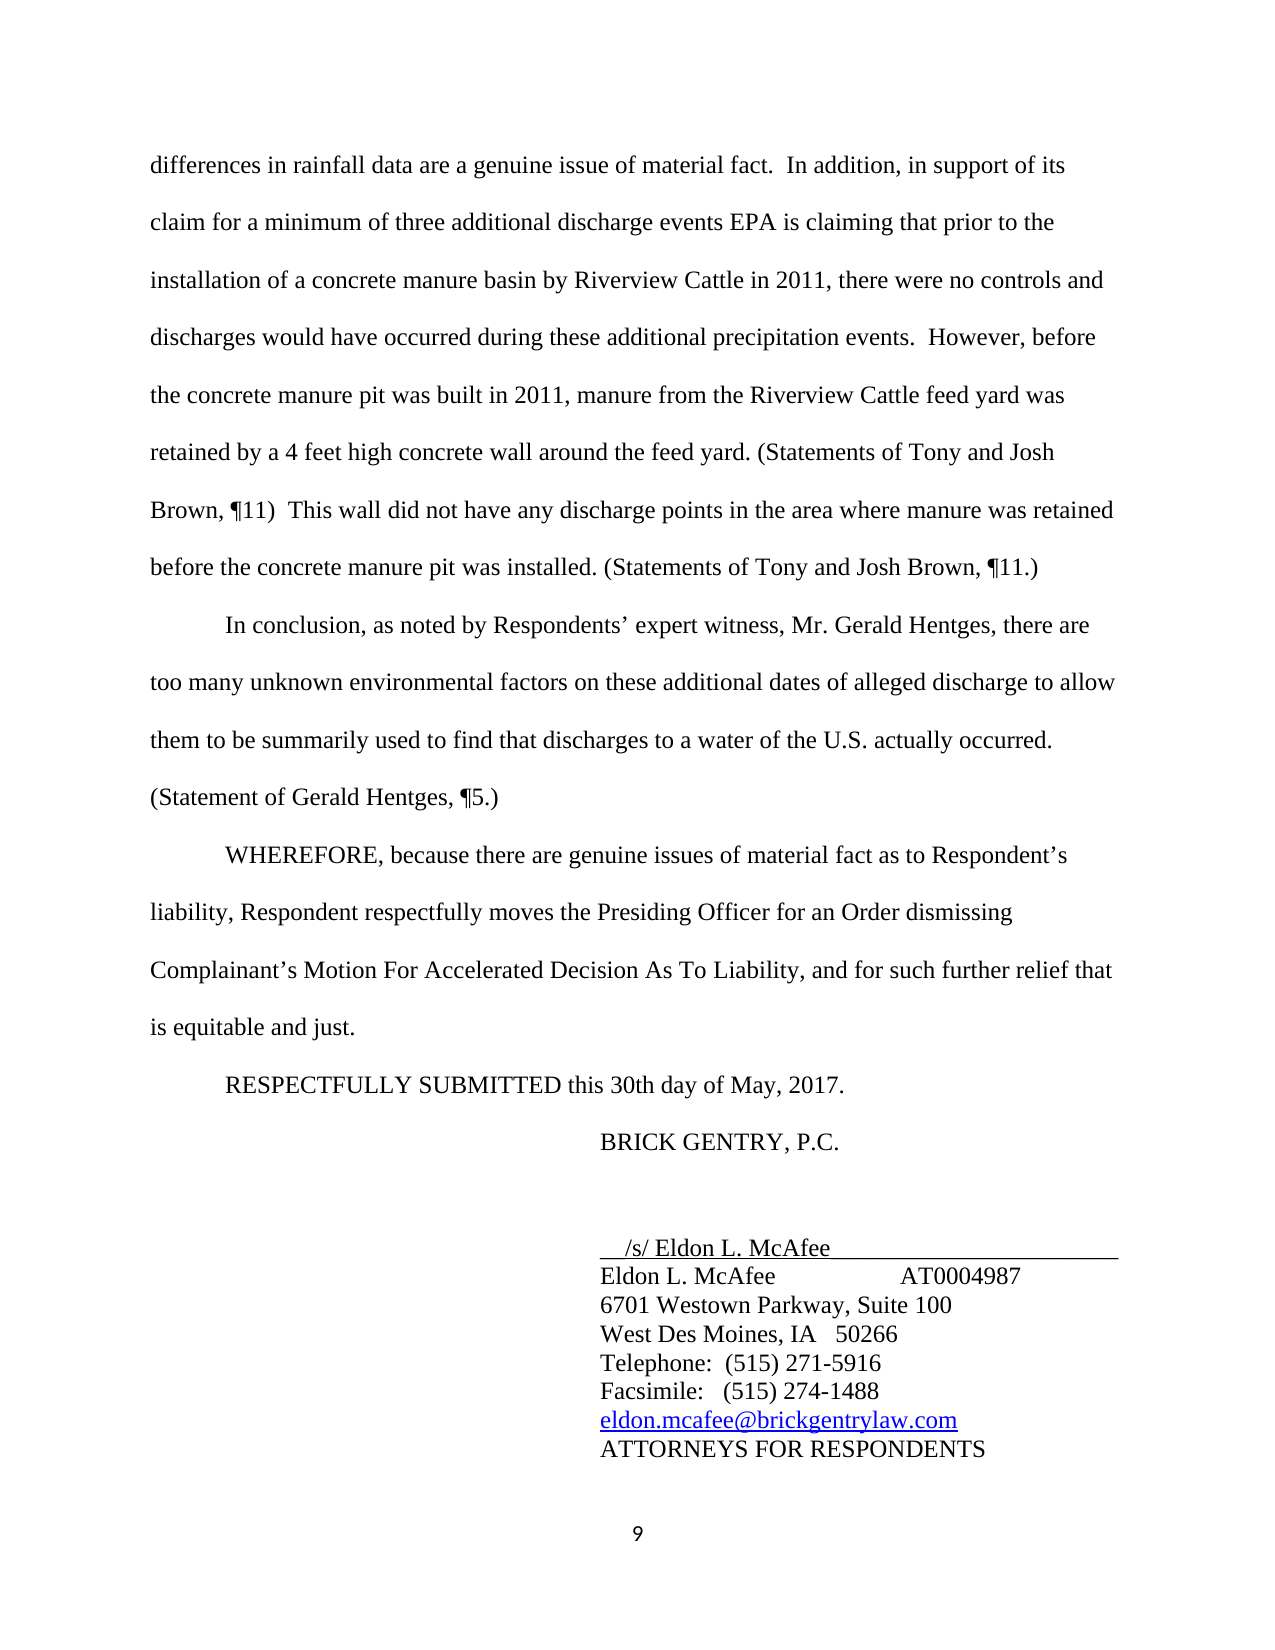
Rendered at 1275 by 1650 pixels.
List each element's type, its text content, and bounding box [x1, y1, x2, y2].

text 6701 Westown Parkway, Suite 100 [150, 1290, 1125, 1319]
text BRICK GENTRY, P.C. [525, 1127, 1125, 1156]
text __/s/ Eldon L. McAfee_______________________ [150, 1233, 1125, 1261]
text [150, 150, 1125, 581]
text Eldon L. McAfee AT0004987 [150, 1261, 1125, 1290]
text Telephone: (515) 271-5916 [150, 1348, 1125, 1376]
text eldon.mcafee@brickgentrylaw.com [150, 1405, 1125, 1434]
text ATTORNEYS FOR RESPONDENTS [600, 1434, 1125, 1463]
text RESPECTFULLY SUBMITTED this 30th day of May, 2017. [150, 1070, 1125, 1099]
text West Des Moines, IA 50266 [150, 1319, 1125, 1348]
text Facsimile: (515) 274-1488 [150, 1376, 1125, 1405]
text WHEREFORE, because there are genuine issues of material fact as to Respondent’s liability, Respondent respectfully moves the Presiding Officer for an Order dismissing Complainant’s Motion For Accelerated Decision As To Liability, and for such further relief that is equitable and just. [150, 840, 1125, 1041]
text In conclusion, as noted by Respondents’ expert witness, Mr. Gerald Hentges, there are too many unknown environmental factors on these additional dates of alleged discharge to allow them to be summarily used to find that discharges to a water of the U.S. actually occurred. (Statement of Gerald Hentges, ¶5.) [150, 610, 1125, 811]
